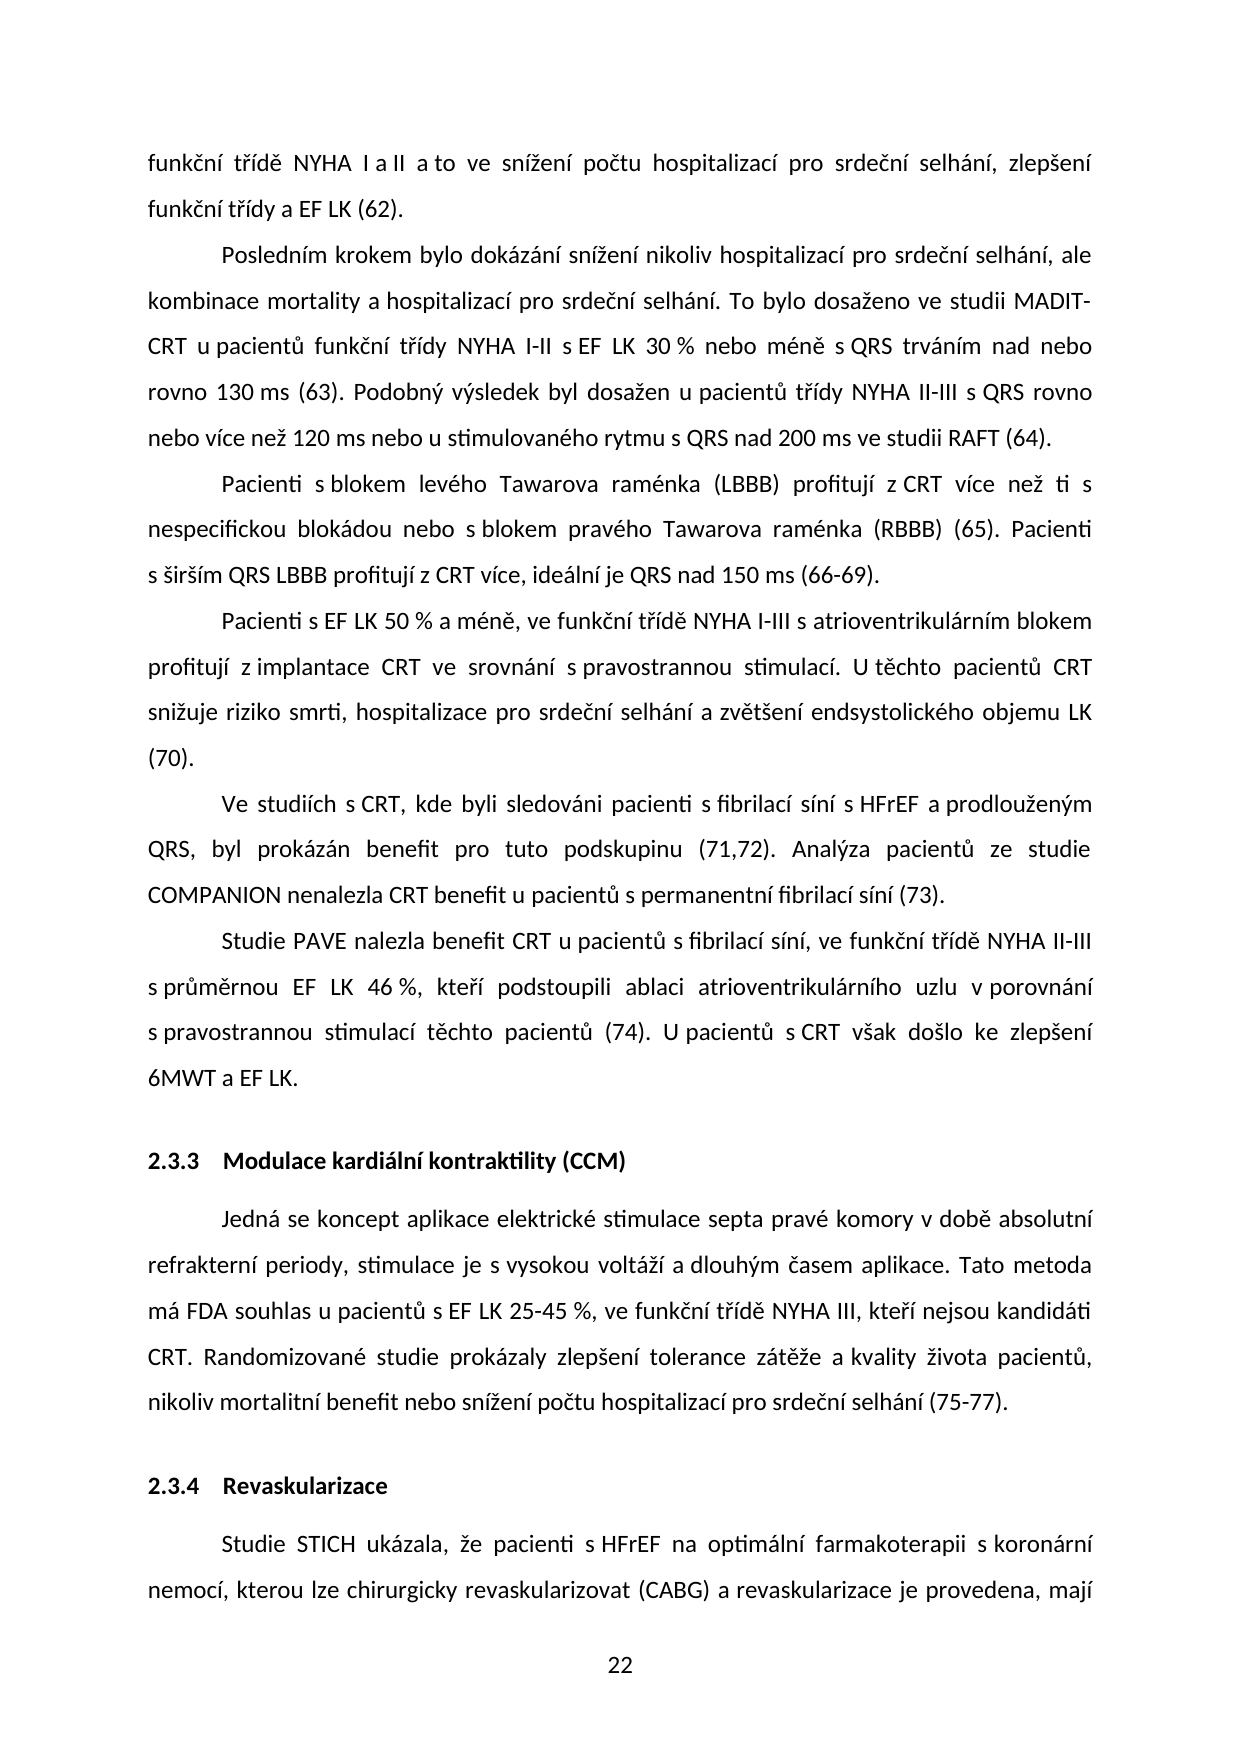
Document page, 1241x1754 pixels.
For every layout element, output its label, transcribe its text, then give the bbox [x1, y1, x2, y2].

text Jedná se koncept aplikace elektrické stimulace septa pravé komory v době absolutní refrakterní periody, stimulace je s vysokou voltáží a dlouhým časem aplikace. Tato metoda má FDA souhlas u pacientů s EF LK 25-45 %, ve funkční třídě NYHA III, kteří nejsou kandidáti CRT. Randomizované studie prokázaly zlepšení tolerance zátěže a kvality života pacientů, nikoliv mortalitní benefit nebo snížení počtu hospitalizací pro srdeční selhání (75-77). [148, 1204, 1093, 1417]
text Studie PAVE nalezla benefit CRT u pacientů s fibrilací síní, ve funkční třídě NYHA II-III s průměrnou EF LK 46 %, kteří podstoupili ablaci atrioventrikulárního uzlu v porovnání s pravostrannou stimulací těchto pacientů (74). U pacientů s CRT však došlo ke zlepšení 6MWT a EF LK. [148, 925, 1093, 1093]
text Posledním krokem bylo dokázání snížení nikoliv hospitalizací pro srdeční selhání, ale kombinace mortality a hospitalizací pro srdeční selhání. To bylo dosaženo ve studii MADIT-CRT u pacientů funkční třídy NYHA I-II s EF LK 30 % nebo méně s QRS trváním nad nebo rovno 130 ms (63). Podobný výsledek byl dosažen u pacientů třídy NYHA II-III s QRS rovno nebo více než 120 ms nebo u stimulovaného rytmu s QRS nad 200 ms ve studii RAFT (64). [148, 239, 1093, 452]
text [148, 148, 1093, 224]
subtitle Revaskularizace [148, 1470, 1093, 1500]
subtitle Modulace kardiální kontraktility (CCM) [148, 1145, 1093, 1176]
text Pacienti s EF LK 50 % a méně, ve funkční třídě NYHA I-III s atrioventrikulárním blokem profitují z implantace CRT ve srovnání s pravostrannou stimulací. U těchto pacientů CRT snižuje riziko smrti, hospitalizace pro srdeční selhání a zvětšení endsystolického objemu LK (70). [148, 605, 1093, 773]
text Pacienti s blokem levého Tawarova raménka (LBBB) profitují z CRT více než ti s nespecifickou blokádou nebo s blokem pravého Tawarova raménka (RBBB) (65). Pacienti s širším QRS LBBB profitují z CRT více, ideální je QRS nad 150 ms (66-69). [148, 468, 1093, 590]
text Ve studiích s CRT, kde byli sledováni pacienti s fibrilací síní s HFrEF a prodlouženým QRS, byl prokázán benefit pro tuto podskupinu (71,72). Analýza pacientů ze studie COMPANION nenalezla CRT benefit u pacientů s permanentní fibrilací síní (73). [148, 788, 1093, 910]
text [148, 1528, 1093, 1604]
